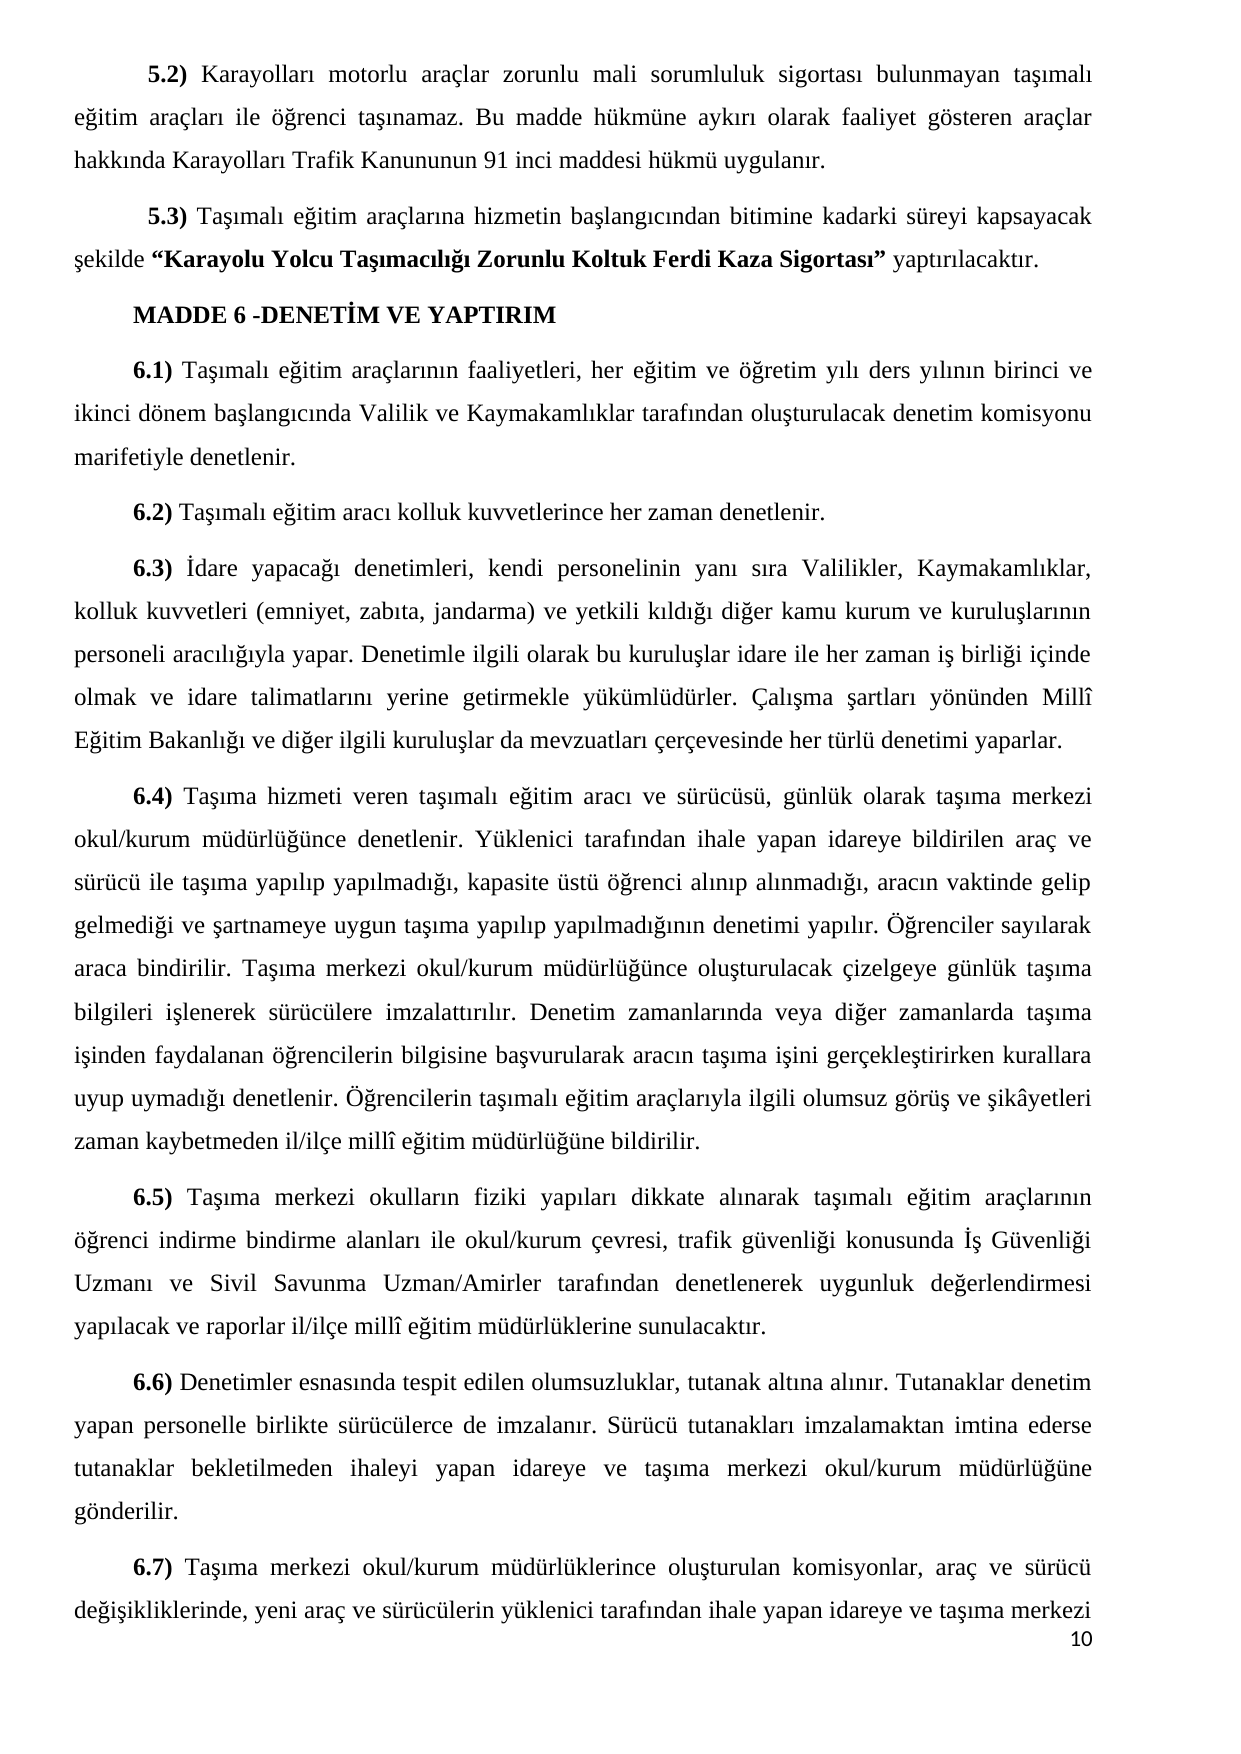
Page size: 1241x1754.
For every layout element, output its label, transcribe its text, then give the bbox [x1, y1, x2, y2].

text 6.4) Taşıma hizmeti veren taşımalı eğitim aracı ve sürücüsü, günlük olarak taşıma merkezi okul/kurum müdürlüğünce denetlenir. Yüklenici tarafından ihale yapan idareye bildirilen araç ve sürücü ile taşıma yapılıp yapılmadığı, kapasite üstü öğrenci alınıp alınmadığı, aracın vaktinde gelip gelmediği ve şartnameye uygun taşıma yapılıp yapılmadığının denetimi yapılır. Öğrenciler sayılarak araca bindirilir. Taşıma merkezi okul/kurum müdürlüğünce oluşturulacak çizelgeye günlük taşıma bilgileri işlenerek sürücülere imzalattırılır. Denetim zamanlarında veya diğer zamanlarda taşıma işinden faydalanan öğrencilerin bilgisine başvurularak aracın taşıma işini gerçekleştirirken kurallara uyup uymadığı denetlenir. Öğrencilerin taşımalı eğitim araçlarıyla ilgili olumsuz görüş ve şikâyetleri zaman kaybetmeden il/ilçe millî eğitim müdürlüğüne bildirilir. [74, 781, 1092, 1155]
text 6.6) Denetimler esnasında tespit edilen olumsuzluklar, tutanak altına alınır. Tutanaklar denetim yapan personelle birlikte sürücülerce de imzalanır. Sürücü tutanakları imzalamaktan imtina ederse tutanaklar bekletilmeden ihaleyi yapan idareye ve taşıma merkezi okul/kurum müdürlüğüne gönderilir. [74, 1367, 1092, 1525]
text 5.2) Karayolları motorlu araçlar zorunlu mali sorumluluk sigortası bulunmayan taşımalı eğitim araçları ile öğrenci taşınamaz. Bu madde hükmüne aykırı olarak faaliyet gösteren araçlar hakkında Karayolları Trafik Kanununun 91 inci maddesi hükmü uygulanır. [74, 59, 1093, 174]
text 5.3) Taşımalı eğitim araçlarına hizmetin başlangıcından bitimine kadarki süreyi kapsayacak şekilde “Karayolu Yolcu Taşımacılığı Zorunlu Koltuk Ferdi Kaza Sigortası” yaptırılacaktır. [74, 201, 1093, 273]
text 6.2) Taşımalı eğitim aracı kolluk kuvvetlerince her zaman denetlenir. [74, 497, 1092, 526]
text MADDE 6 -DENETİM VE YAPTIRIM [74, 300, 1092, 328]
text 6.1) Taşımalı eğitim araçlarının faaliyetleri, her eğitim ve öğretim yılı ders yılının birinci ve ikinci dönem başlangıcında Valilik ve Kaymakamlıklar tarafından oluşturulacak denetim komisyonu marifetiyle denetlenir. [74, 355, 1092, 470]
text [74, 1552, 1092, 1623]
text 6.3) İdare yapacağı denetimleri, kendi personelinin yanı sıra Valilikler, Kaymakamlıklar, kolluk kuvvetleri (emniyet, zabıta, jandarma) ve yetkili kıldığı diğer kamu kurum ve kuruluşlarının personeli aracılığıyla yapar. Denetimle ilgili olarak bu kuruluşlar idare ile her zaman iş birliği içinde olmak ve idare talimatlarını yerine getirmekle yükümlüdürler. Çalışma şartları yönünden Millî Eğitim Bakanlığı ve diğer ilgili kuruluşlar da mevzuatları çerçevesinde her türlü denetimi yaparlar. [74, 553, 1092, 754]
text 6.5) Taşıma merkezi okulların fiziki yapıları dikkate alınarak taşımalı eğitim araçlarının öğrenci indirme bindirme alanları ile okul/kurum çevresi, trafik güvenliği konusunda İş Güvenliği Uzmanı ve Sivil Savunma Uzman/Amirler tarafından denetlenerek uygunluk değerlendirmesi yapılacak ve raporlar il/ilçe millî eğitim müdürlüklerine sunulacaktır. [74, 1182, 1092, 1340]
